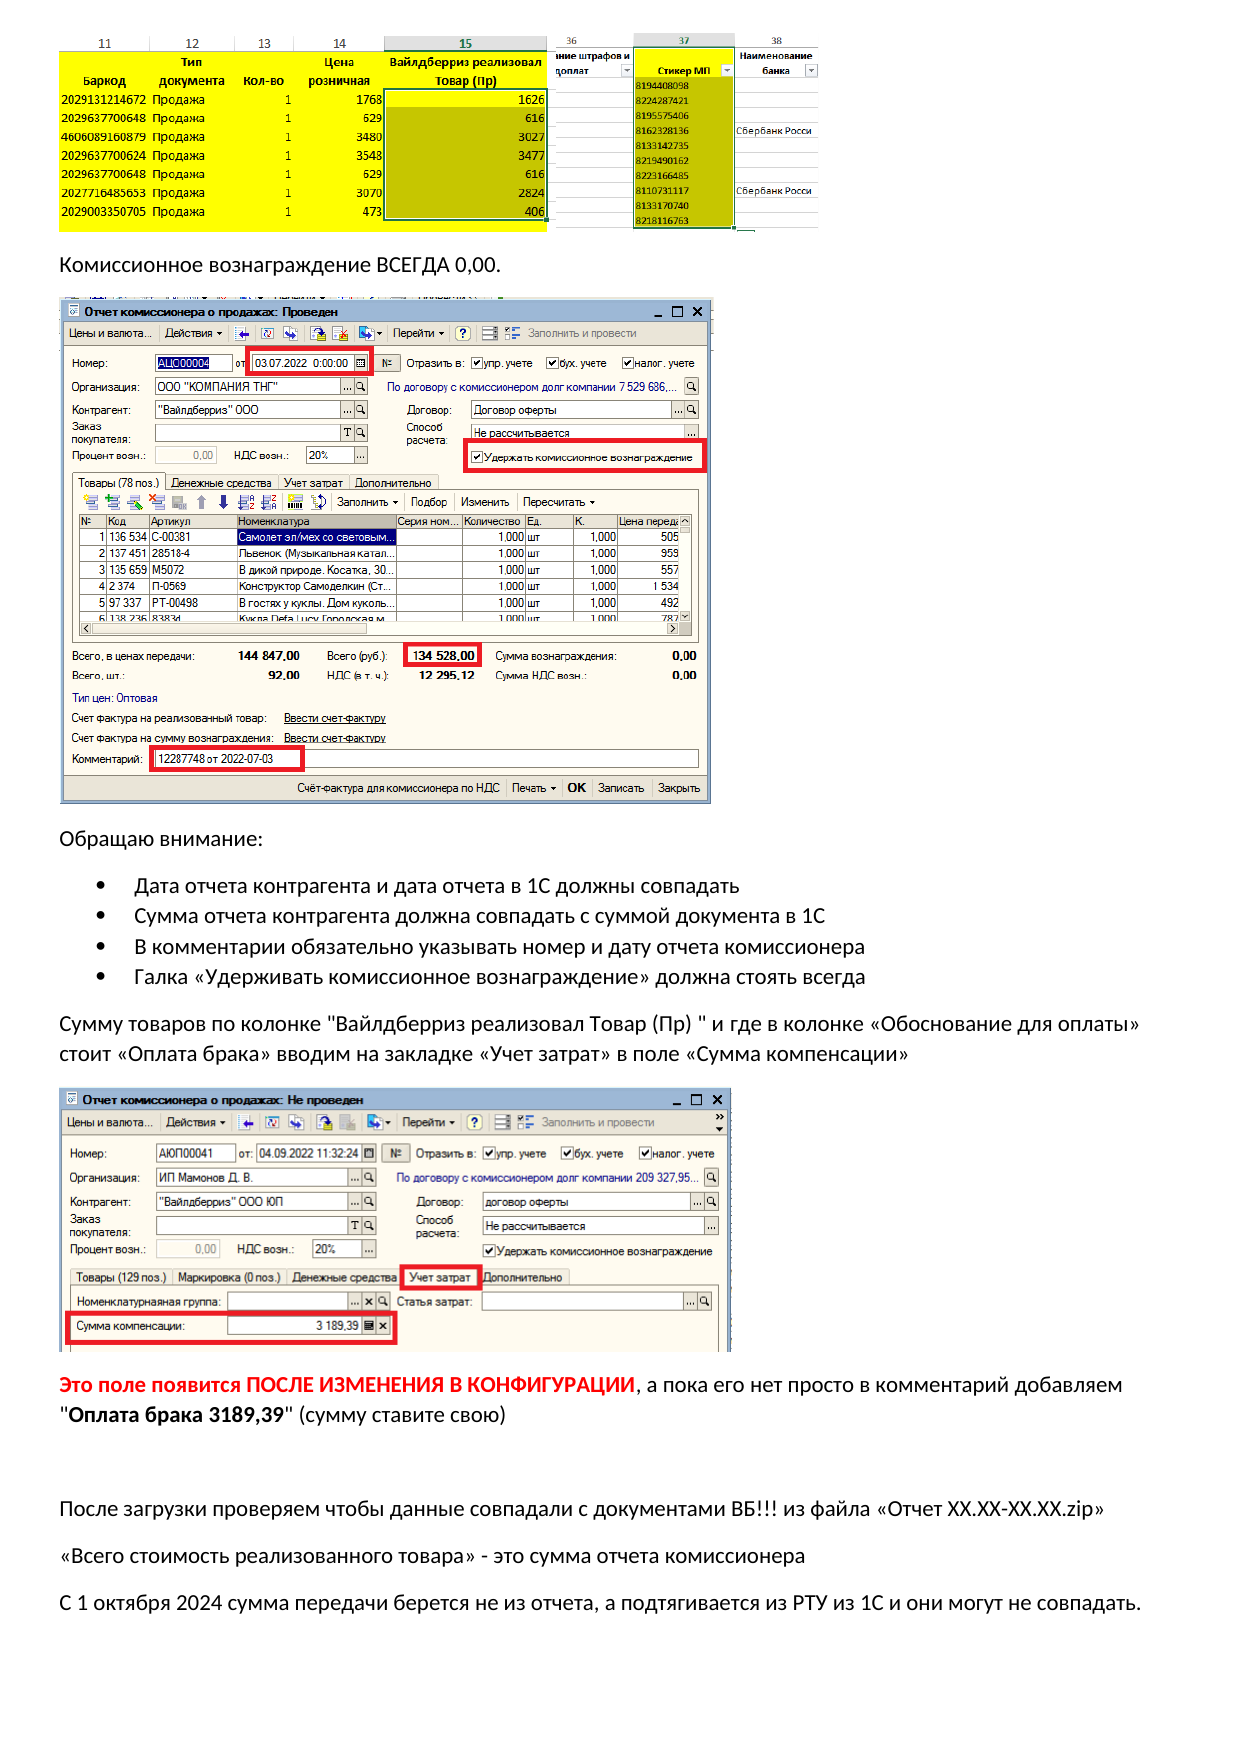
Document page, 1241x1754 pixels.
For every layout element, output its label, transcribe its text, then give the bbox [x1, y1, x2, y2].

text Комиссионное вознаграждение ВСЕГДА 0,00. [59, 250, 1181, 278]
text Это поле появится ПОСЛЕ ИЗМЕНЕНИЯ В КОНФИГУРАЦИИ, а пока его нет просто в комментарий добавляем "Оплата брака 3189,39" (сумму ставите свою) [59, 1370, 1181, 1429]
text С 1 октября 2024 сумма передачи берется не из отчета, а подтягивается из РТУ из 1С и они могут не совпадать. [59, 1588, 1181, 1616]
list Сумма отчета контрагента должна совпадать с суммой документа в 1С [97, 902, 1181, 929]
list Галка «Удерживать комиссионное вознаграждение» должна стоять всегда [97, 962, 1181, 990]
list Дата отчета контрагента и дата отчета в 1С должны совпадать [97, 871, 1181, 899]
list В комментарии обязательно указывать номер и дату отчета комиссионера [97, 932, 1181, 960]
text Обращаю внимание: [59, 824, 1181, 852]
picture [59, 29, 819, 232]
picture [59, 297, 714, 806]
text После загрузки проверяем чтобы данные совпадали с документами ВБ!!! из файла «Отчет ХХ.ХХ-ХХ.ХХ.zip» [59, 1494, 1181, 1522]
picture [59, 1086, 732, 1352]
text Сумму товаров по колонке "Вайлдберриз реализовал Товар (Пр) " и где в колонке «Обоснование для оплаты» стоит «Оплата брака» вводим на закладке «Учет затрат» в поле «Сумма компенсации» [59, 1009, 1181, 1067]
text «Всего стоимость реализованного товара» - это сумма отчета комиссионера [59, 1541, 1181, 1569]
